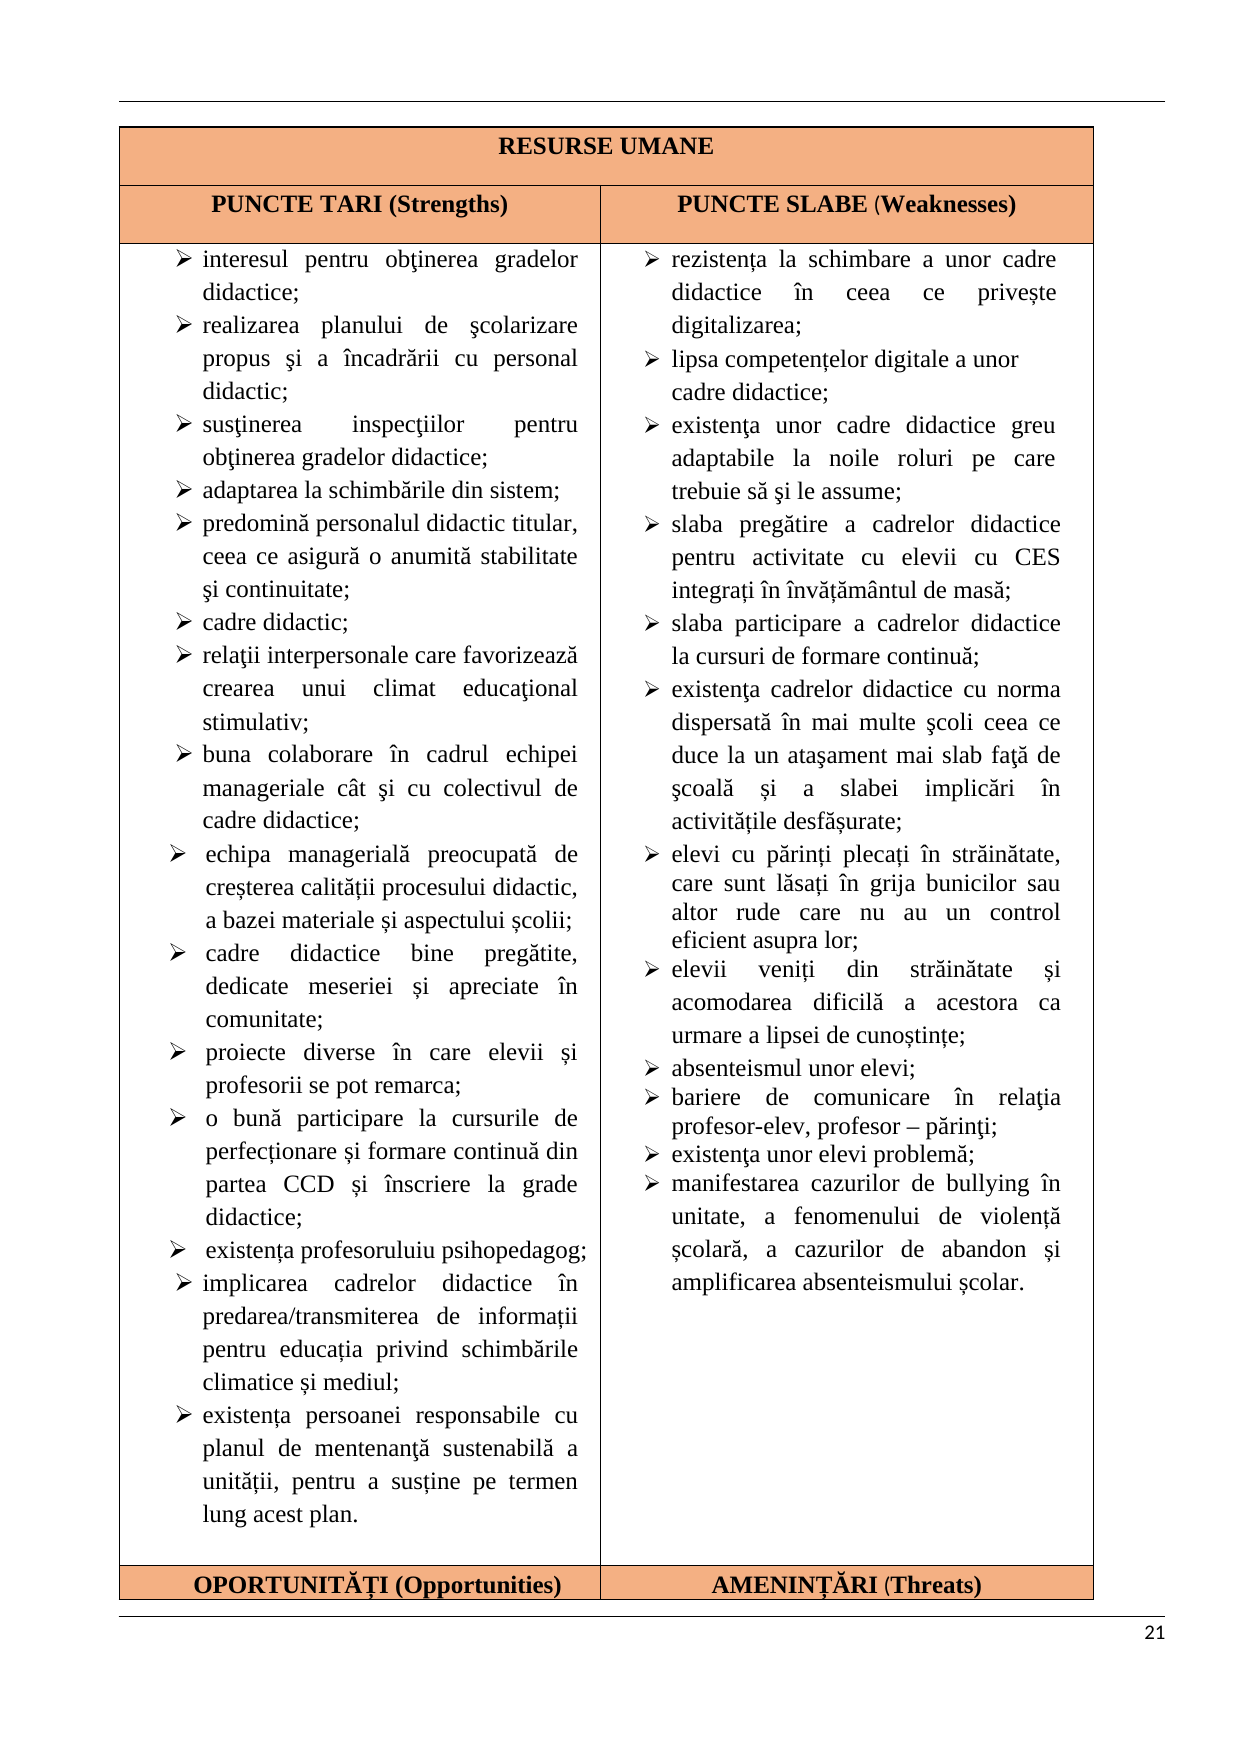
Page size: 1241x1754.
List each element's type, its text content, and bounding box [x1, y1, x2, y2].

table_cell PUNCTE SLABE (Weaknesses) [601, 186, 1093, 243]
table_cell PUNCTE TARI (Strengths) [120, 186, 600, 243]
table_cell OPORTUNITĂȚI (Opportunities) [120, 1566, 600, 1599]
table_cell rezistența la schimbare a unor cadre didactice în ceea ce privește digitalizarea; lipsa competențelor digitale a unor cadre didactice; existenţa unor cadre didactice greu adaptabile la noile roluri pe care trebuie să şi le assume; slaba pregătire a cadrelor didactice pentru activitate cu elevii cu CES integrați în învățământul de masă; slaba participare a cadrelor didactice la cursuri de formare continuă; existenţa cadrelor didactice cu norma dispersată în mai multe şcoli ceea ce duce la un ataşament mai slab faţă de şcoală și a slabei implicări în activitățile desfășurate; elevi cu părinți plecați în străinătate, care sunt lăsați în grija bunicilor sau altor rude care nu au un control eficient asupra lor; elevii veniți din străinătate și acomodarea dificilă a acestora ca urmare a lipsei de cunoștințe; absenteismul unor elevi; bariere de comunicare în relaţia profesor-elev, profesor – părinţi; existenţa unor elevi problemă; manifestarea cazurilor de bullying în unitate, a fenomenului de violență școlară, a cazurilor de abandon și amplificarea absenteismului școlar. [601, 244, 1093, 1565]
table_cell interesul pentru obţinerea gradelor didactice; realizarea planului de şcolarizare propus şi a încadrării cu personal didactic; susţinerea inspecţiilor pentru obţinerea gradelor didactice; adaptarea la schimbările din sistem; predomină personalul didactic titular, ceea ce asigură o anumită stabilitate şi continuitate; cadre didactic; relaţii interpersonale care favorizează crearea unui climat educaţional stimulativ; buna colaborare în cadrul echipei manageriale cât şi cu colectivul de cadre didactice; echipa managerială preocupată de creșterea calității procesului didactic, a bazei materiale și aspectului școlii; cadre didactice bine pregătite, dedicate meseriei și apreciate în comunitate; proiecte diverse în care elevii și profesorii se pot remarca; o bună participare la cursurile de perfecționare și formare continuă din partea CCD și înscriere la grade didactice; existența profesoruluiu psihopedagog; implicarea cadrelor didactice în predarea/transmiterea de informații pentru educația privind schimbările climatice și mediul; existența persoanei responsabile cu planul de mentenanţă sustenabilă a unității, pentru a susține pe termen lung acest plan. [120, 244, 600, 1565]
table_cell AMENINȚĂRI (Threats) [601, 1566, 1093, 1599]
table_header RESURSE UMANE [120, 128, 1093, 185]
